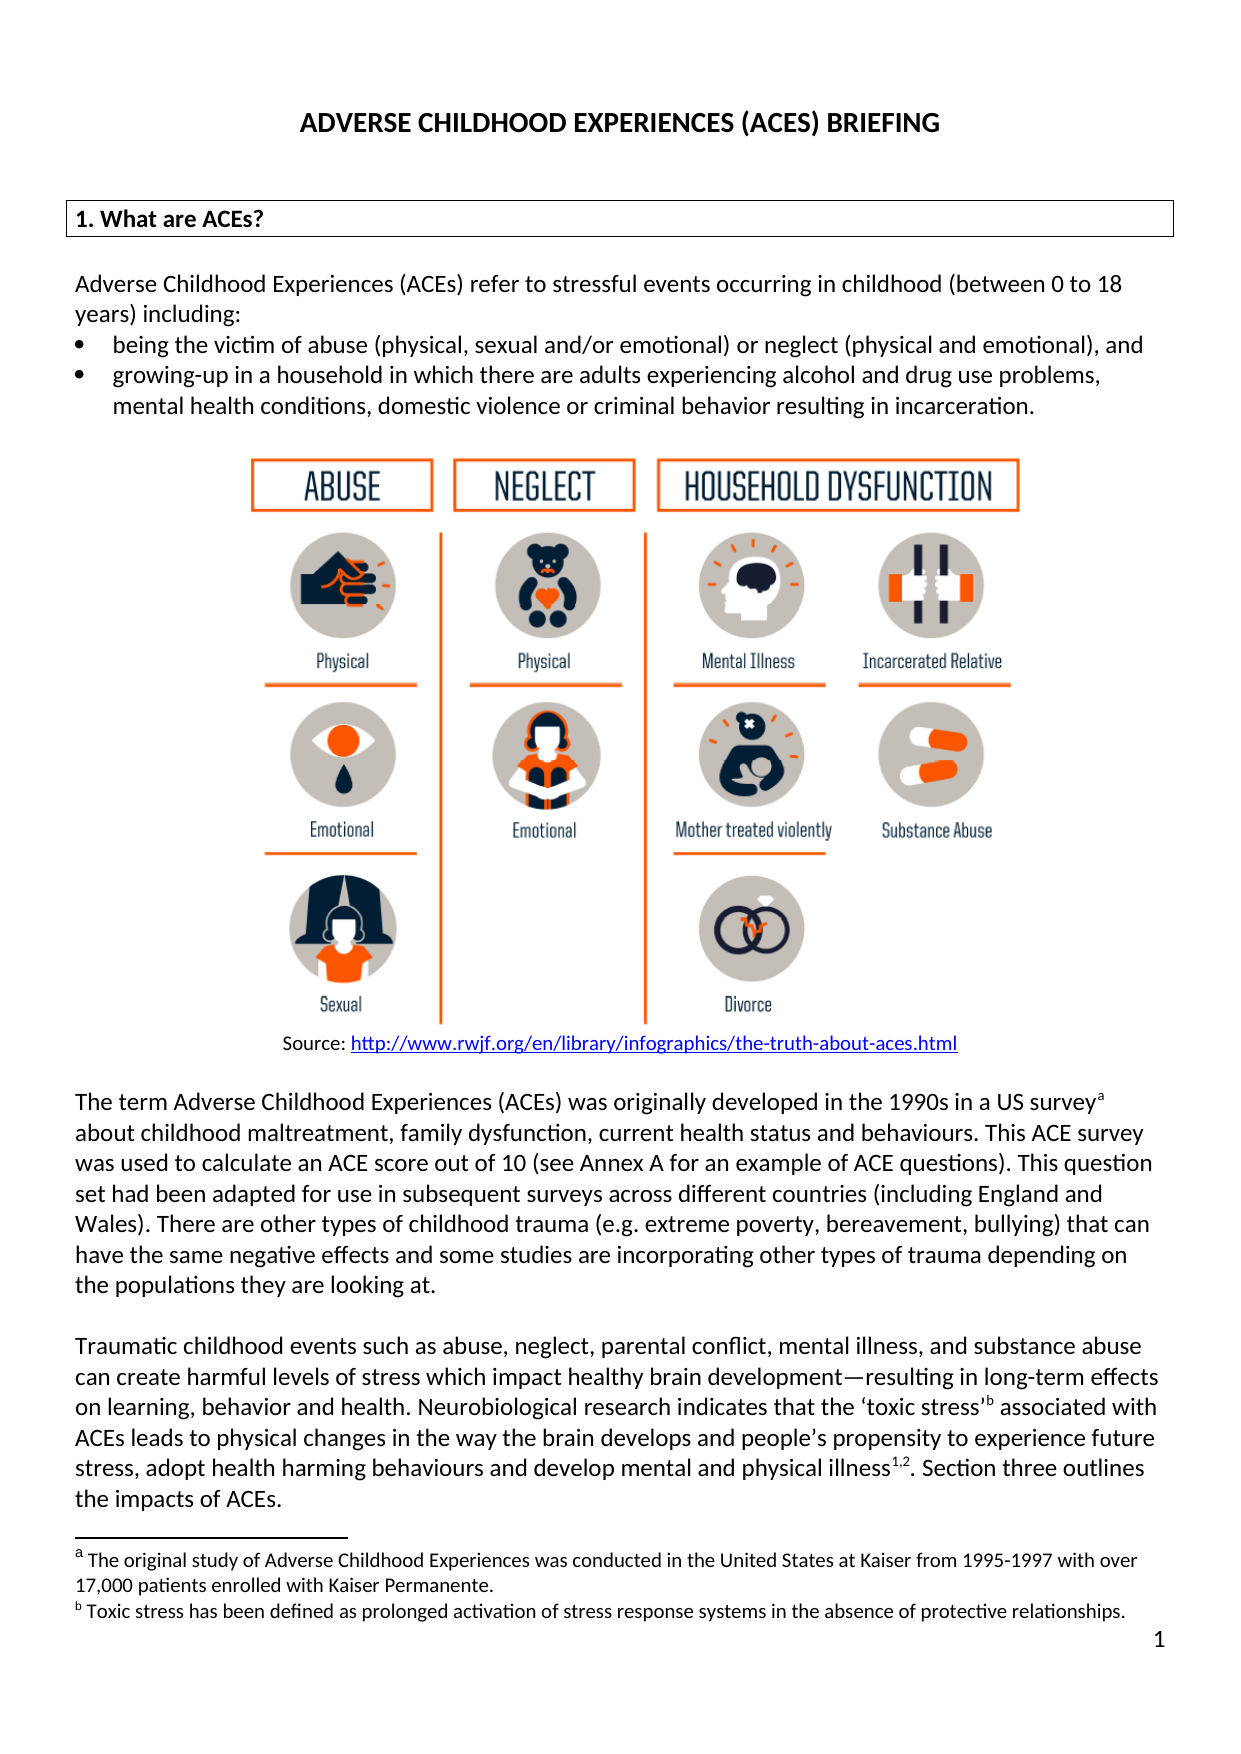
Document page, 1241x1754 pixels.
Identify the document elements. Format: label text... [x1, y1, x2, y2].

text The term Adverse Childhood Experiences (ACEs) was originally developed in the 1990s in a US survey about childhood maltreatment, family dysfunction, current health status and behaviours. This ACE survey was used to calculate an ACE score out of 10 (see Annex A for an example of ACE questions). This question set had been adapted for use in subsequent surveys across different countries (including England and Wales). There are other types of childhood trauma (e.g. extreme poverty, bereavement, bullying) that can have the same negative effects and some studies are incorporating other types of trauma depending on the populations they are looking at. [75, 1086, 1165, 1300]
text Adverse Childhood Experiences (ACES) briefing [75, 104, 1165, 139]
text Source: http://www.rwjf.org/en/library/infographics/the-truth-about-aces.html [75, 1030, 1165, 1056]
text Adverse Childhood Experiences (ACEs) refer to stressful events occurring in childhood (between 0 to 18 years) including: [75, 268, 1165, 329]
list growing-up in a household in which there are adults experiencing alcohol and drug use problems, mental health conditions, domestic violence or criminal behavior resulting in incarceration. [75, 359, 1165, 420]
picture [245, 449, 1033, 1031]
list being the victim of abuse (physical, sexual and/or emotional) or neglect (physical and emotional), and [75, 329, 1165, 359]
text 1. What are ACEs? [67, 201, 1173, 236]
text Traumatic childhood events such as abuse, neglect, parental conflict, mental illness, and substance abuse can create harmful levels of stress which impact healthy brain development—resulting in long-term effects on learning, behavior and health. Neurobiological research indicates that the ‘toxic stress’ associated with ACEs leads to physical changes in the way the brain develops and people’s propensity to experience future stress, adopt health harming behaviours and develop mental and physical illness,. Section three outlines the impacts of ACEs. [75, 1331, 1165, 1514]
